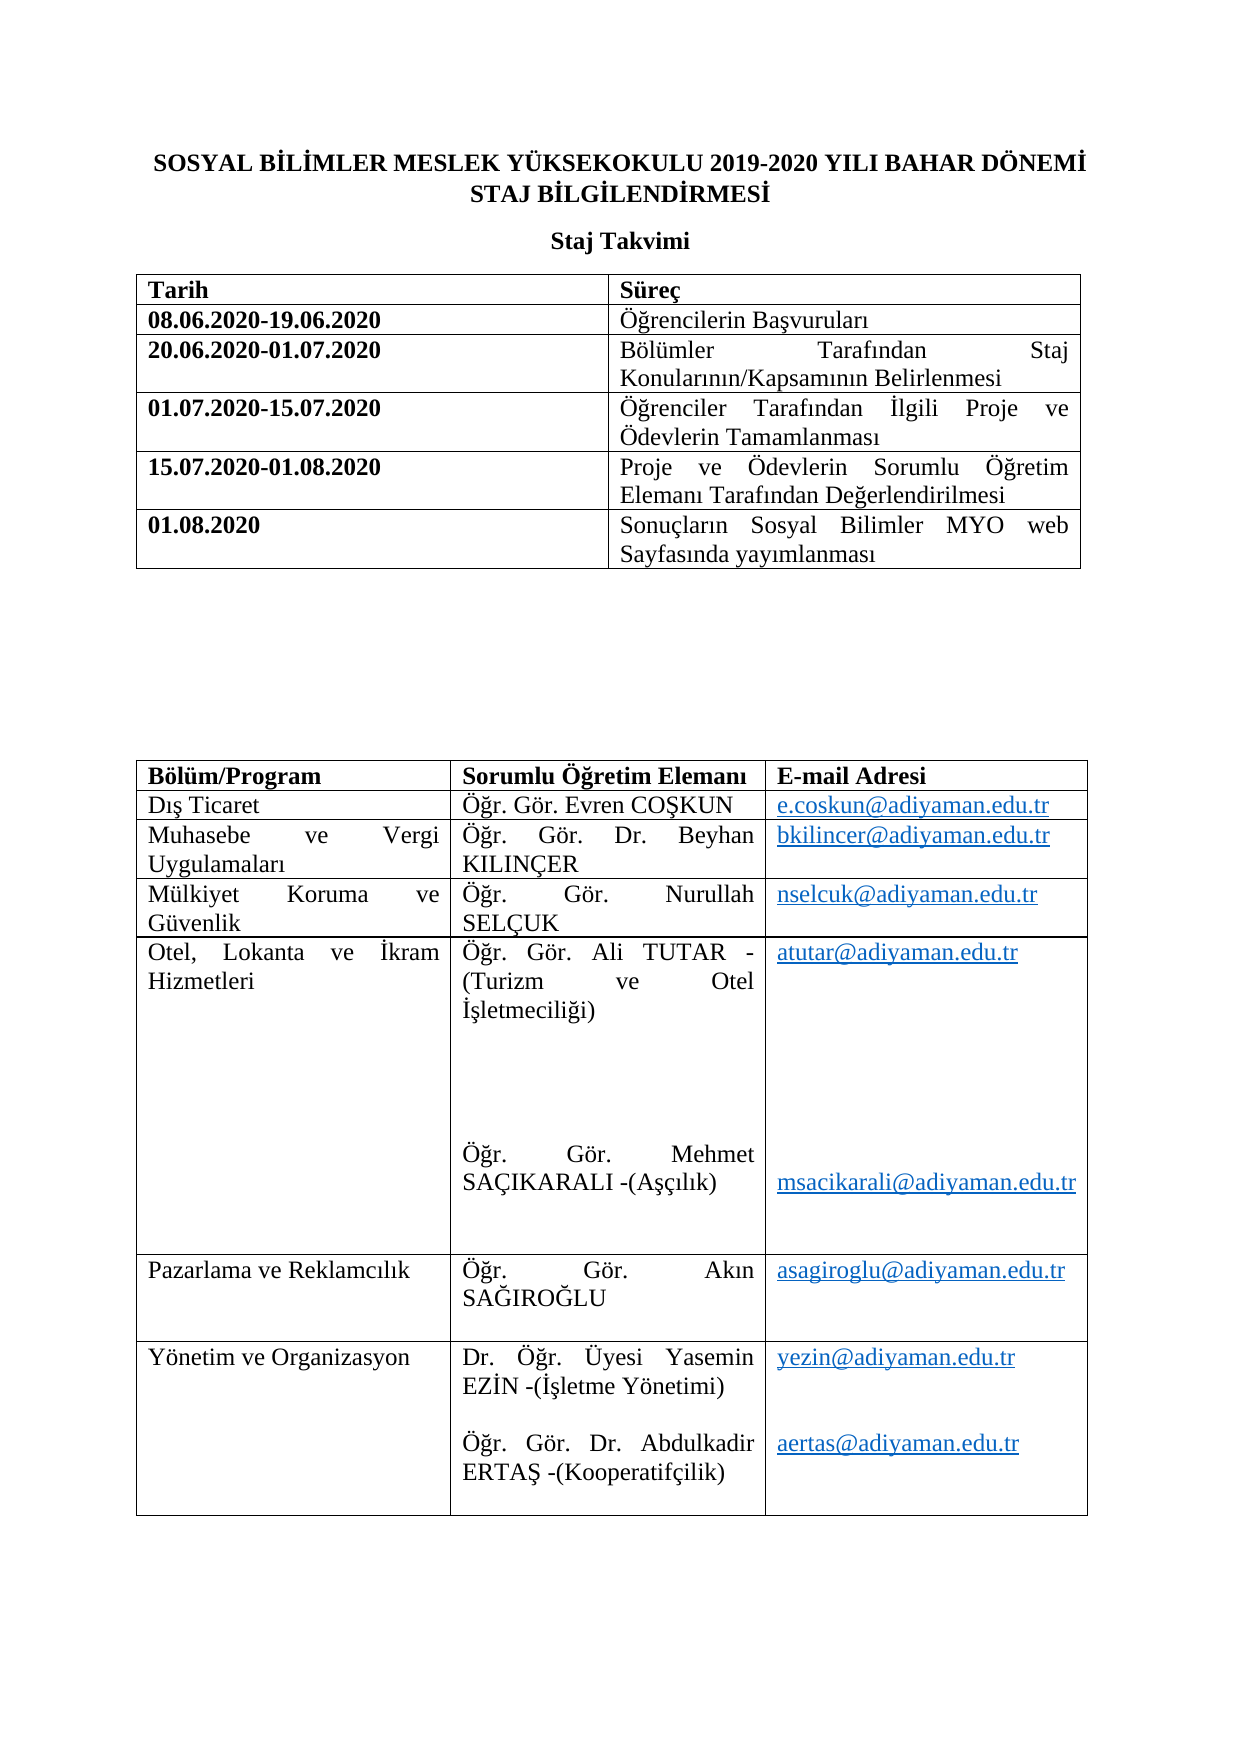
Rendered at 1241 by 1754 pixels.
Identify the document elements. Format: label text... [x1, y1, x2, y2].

table_cell 01.08.2020 [137, 510, 608, 568]
table_cell e.coskun@adiyaman.edu.tr [766, 791, 1087, 819]
table_cell Sonuçların Sosyal Bilimler MYO web Sayfasında yayımlanması [609, 510, 1080, 568]
table_cell Pazarlama ve Reklamcılık [137, 1255, 450, 1341]
table_cell Dr. Öğr. Üyesi Yasemin EZİN -(İşletme Yönetimi) Öğr. Gör. Dr. Abdulkadir ERTAŞ -(Kooperatifçilik) [451, 1342, 765, 1514]
table_cell Öğrenciler Tarafından İlgili Proje ve Ödevlerin Tamamlanması [609, 393, 1080, 451]
table_cell 20.06.2020-01.07.2020 [137, 335, 608, 392]
table_cell Yönetim ve Organizasyon [137, 1342, 450, 1514]
table_header Tarih [137, 275, 608, 304]
text Staj Takvimi [148, 226, 1093, 255]
table_cell Mülkiyet Koruma ve Güvenlik [137, 879, 450, 936]
table_cell 08.06.2020-19.06.2020 [137, 305, 608, 334]
table_header E-mail Adresi [766, 761, 1087, 789]
table_cell Proje ve Ödevlerin Sorumlu Öğretim Elemanı Tarafından Değerlendirilmesi [609, 452, 1080, 509]
table_cell Öğrencilerin Başvuruları [609, 305, 1080, 334]
table_cell yezin@adiyaman.edu.tr aertas@adiyaman.edu.tr [766, 1342, 1087, 1514]
table_cell nselcuk@adiyaman.edu.tr [766, 879, 1087, 936]
table_cell 15.07.2020-01.08.2020 [137, 452, 608, 509]
table_header Sorumlu Öğretim Elemanı [451, 761, 765, 789]
table_cell Öğr. Gör. Akın SAĞIROĞLU [451, 1255, 765, 1341]
table_cell Öğr. Gör. Ali TUTAR -(Turizm ve Otel İşletmeciliği) Öğr. Gör. Mehmet SAÇIKARALI -(Aşçılık) [451, 938, 765, 1254]
table_cell asagiroglu@adiyaman.edu.tr [766, 1255, 1087, 1341]
table_cell Öğr. Gör. Evren COŞKUN [451, 791, 765, 819]
table_header Bölüm/Program [137, 761, 450, 789]
text SOSYAL BİLİMLER MESLEK YÜKSEKOKULU 2019-2020 YILI BAHAR DÖNEMİ STAJ BİLGİLENDİRMESİ [148, 148, 1093, 207]
table_cell 01.07.2020-15.07.2020 [137, 393, 608, 451]
table_cell Otel, Lokanta ve İkram Hizmetleri [137, 938, 450, 1254]
table_cell Öğr. Gör. Nurullah SELÇUK [451, 879, 765, 936]
table_cell Bölümler Tarafından Staj Konularının/Kapsamının Belirlenmesi [609, 335, 1080, 392]
table_header Süreç [609, 275, 1080, 304]
table_cell Muhasebe ve Vergi Uygulamaları [137, 820, 450, 878]
table_cell atutar@adiyaman.edu.tr msacikarali@adiyaman.edu.tr [766, 938, 1087, 1254]
table_cell Öğr. Gör. Dr. Beyhan KILINÇER [451, 820, 765, 878]
table_cell bkilincer@adiyaman.edu.tr [766, 820, 1087, 878]
table_cell Dış Ticaret [137, 791, 450, 819]
